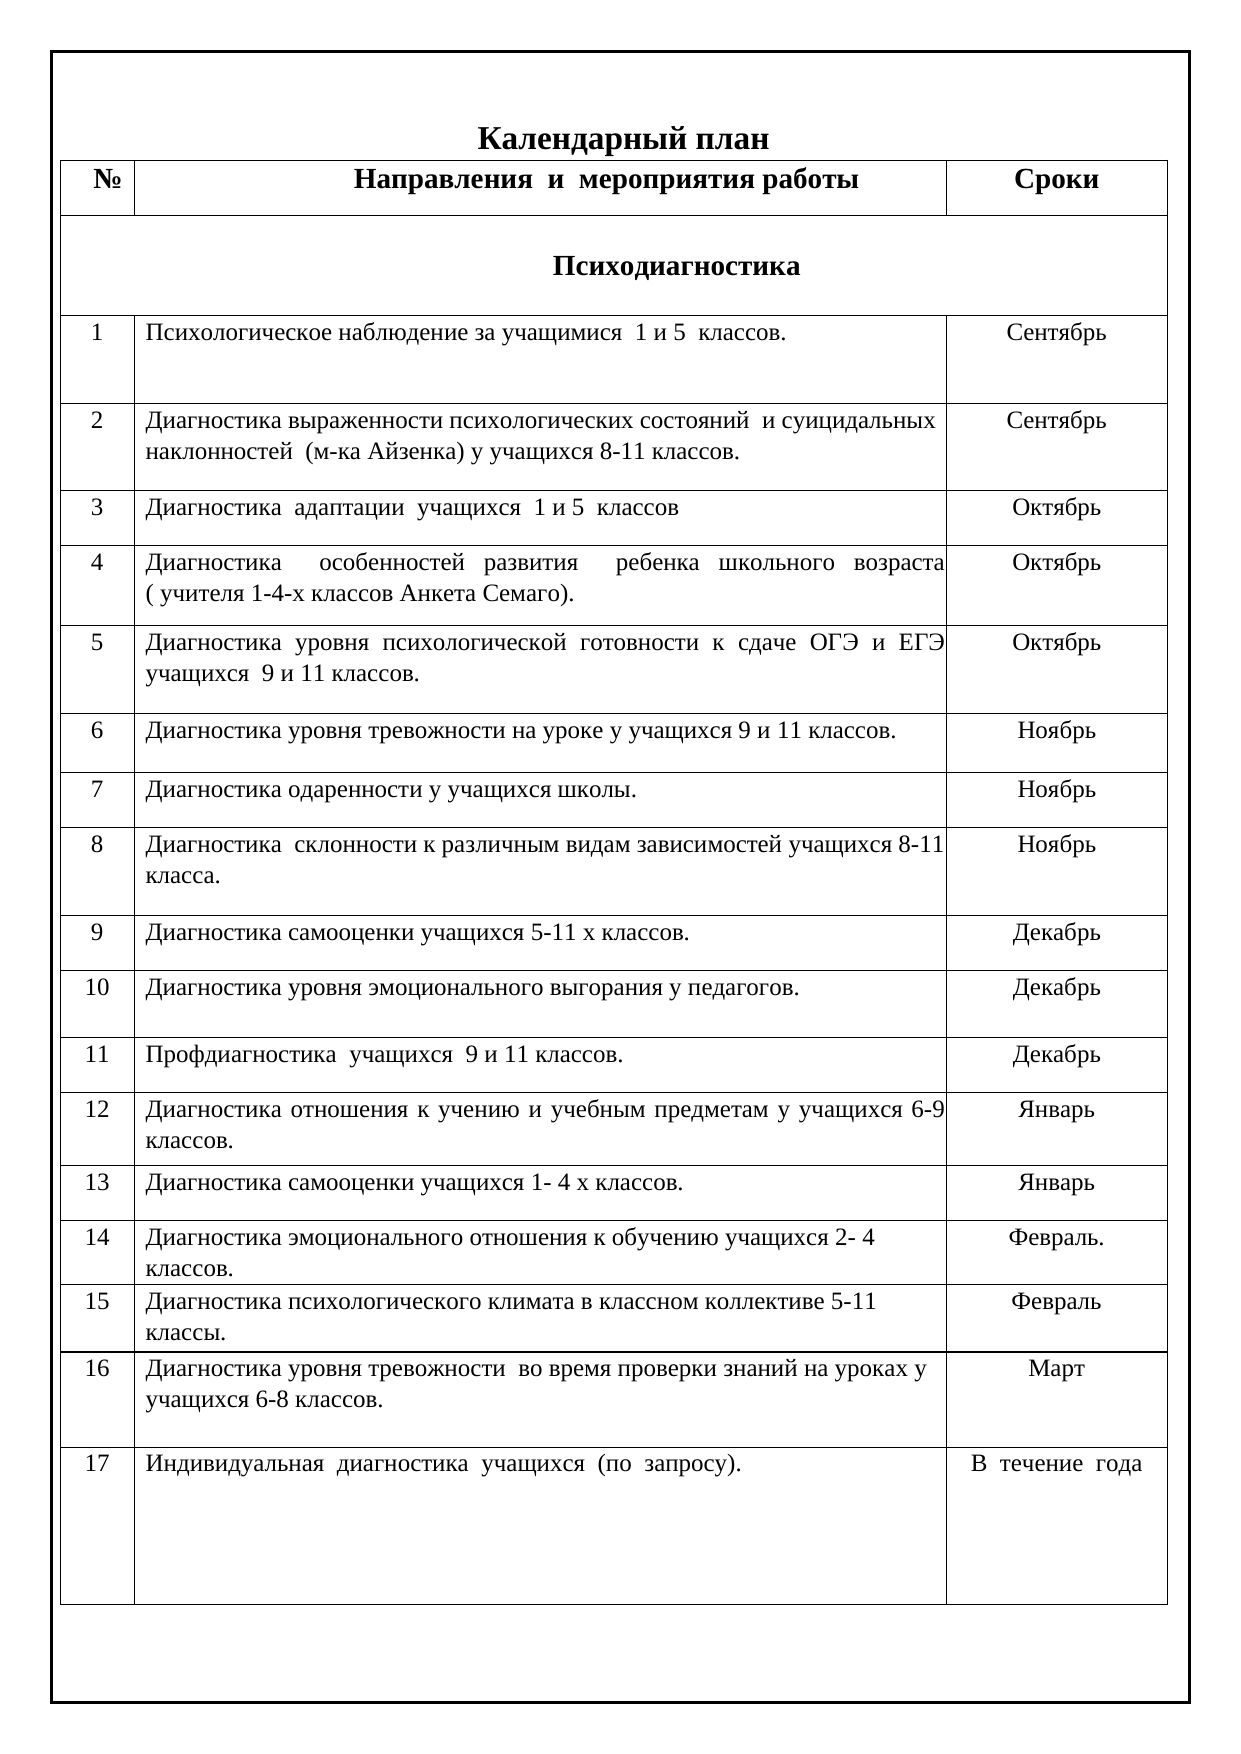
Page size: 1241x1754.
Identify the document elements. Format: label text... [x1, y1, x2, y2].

table_cell Декабрь [947, 916, 1167, 969]
table_cell Психодиагностика [61, 216, 1167, 315]
table_cell Январь [947, 1093, 1167, 1165]
table_cell Диагностика уровня психологической готовности к сдаче ОГЭ и ЕГЭ учащихся 9 и 11 классов. [135, 626, 946, 713]
table_cell Диагностика эмоционального отношения к обучению учащихся 2- 4 классов. [135, 1221, 946, 1284]
table_cell 12 [61, 1093, 134, 1165]
table_cell 4 [61, 546, 134, 625]
table_cell Февраль [947, 1285, 1167, 1351]
table_cell Профдиагностика учащихся 9 и 11 классов. [135, 1038, 946, 1092]
table_cell 16 [61, 1353, 134, 1447]
table_cell Психологическое наблюдение за учащимися 1 и 5 классов. [135, 316, 946, 403]
table_cell Октябрь [947, 626, 1167, 713]
table_cell Диагностика уровня тревожности на уроке у учащихся 9 и 11 классов. [135, 714, 946, 772]
table_cell Ноябрь [947, 828, 1167, 915]
text Календарный план [81, 118, 1165, 157]
table_cell 17 [61, 1448, 134, 1604]
table_cell 10 [61, 971, 134, 1037]
table_cell Диагностика адаптации учащихся 1 и 5 классов [135, 491, 946, 545]
table_cell 15 [61, 1285, 134, 1351]
table_cell Диагностика самооценки учащихся 5-11 х классов. [135, 916, 946, 969]
table_cell Декабрь [947, 1038, 1167, 1092]
table_cell Диагностика самооценки учащихся 1- 4 х классов. [135, 1166, 946, 1220]
table_cell 13 [61, 1166, 134, 1220]
table_cell Диагностика уровня эмоционального выгорания у педагогов. [135, 971, 946, 1037]
table_cell 9 [61, 916, 134, 969]
table_cell 3 [61, 491, 134, 545]
table_cell Диагностика отношения к учению и учебным предметам у учащихся 6-9 классов. [135, 1093, 946, 1165]
table_cell В течение года [947, 1448, 1167, 1604]
table_cell Диагностика психологического климата в классном коллективе 5-11 классы. [135, 1285, 946, 1351]
table_cell Март [947, 1353, 1167, 1447]
table_cell 7 [61, 773, 134, 827]
table_cell Диагностика склонности к различным видам зависимостей учащихся 8-11 класса. [135, 828, 946, 915]
table_cell Ноябрь [947, 714, 1167, 772]
table_cell Октябрь [947, 491, 1167, 545]
table_header Направления и мероприятия работы [135, 161, 946, 214]
table_cell Диагностика уровня тревожности во время проверки знаний на уроках у учащихся 6-8 классов. [135, 1353, 946, 1447]
table_cell Октябрь [947, 546, 1167, 625]
table_cell 11 [61, 1038, 134, 1092]
table_cell Январь [947, 1166, 1167, 1220]
table_cell Индивидуальная диагностика учащихся (по запросу). [135, 1448, 946, 1604]
table_cell 6 [61, 714, 134, 772]
table_cell 14 [61, 1221, 134, 1284]
table_cell Диагностика особенностей развития ребенка школьного возраста ( учителя 1-4-х классов Анкета Семаго). [135, 546, 946, 625]
table_cell Диагностика выраженности психологических состояний и суицидальных наклонностей (м-ка Айзенка) у учащихся 8-11 классов. [135, 404, 946, 490]
table_cell Февраль. [947, 1221, 1167, 1284]
table_cell Ноябрь [947, 773, 1167, 827]
table_cell Сентябрь [947, 404, 1167, 490]
table_cell 5 [61, 626, 134, 713]
table_cell 2 [61, 404, 134, 490]
table_cell 1 [61, 316, 134, 403]
table_cell Декабрь [947, 971, 1167, 1037]
table_cell Диагностика одаренности у учащихся школы. [135, 773, 946, 827]
table_header № [61, 161, 134, 214]
table_cell Сентябрь [947, 316, 1167, 403]
table_header Сроки [947, 161, 1167, 214]
table_cell 8 [61, 828, 134, 915]
